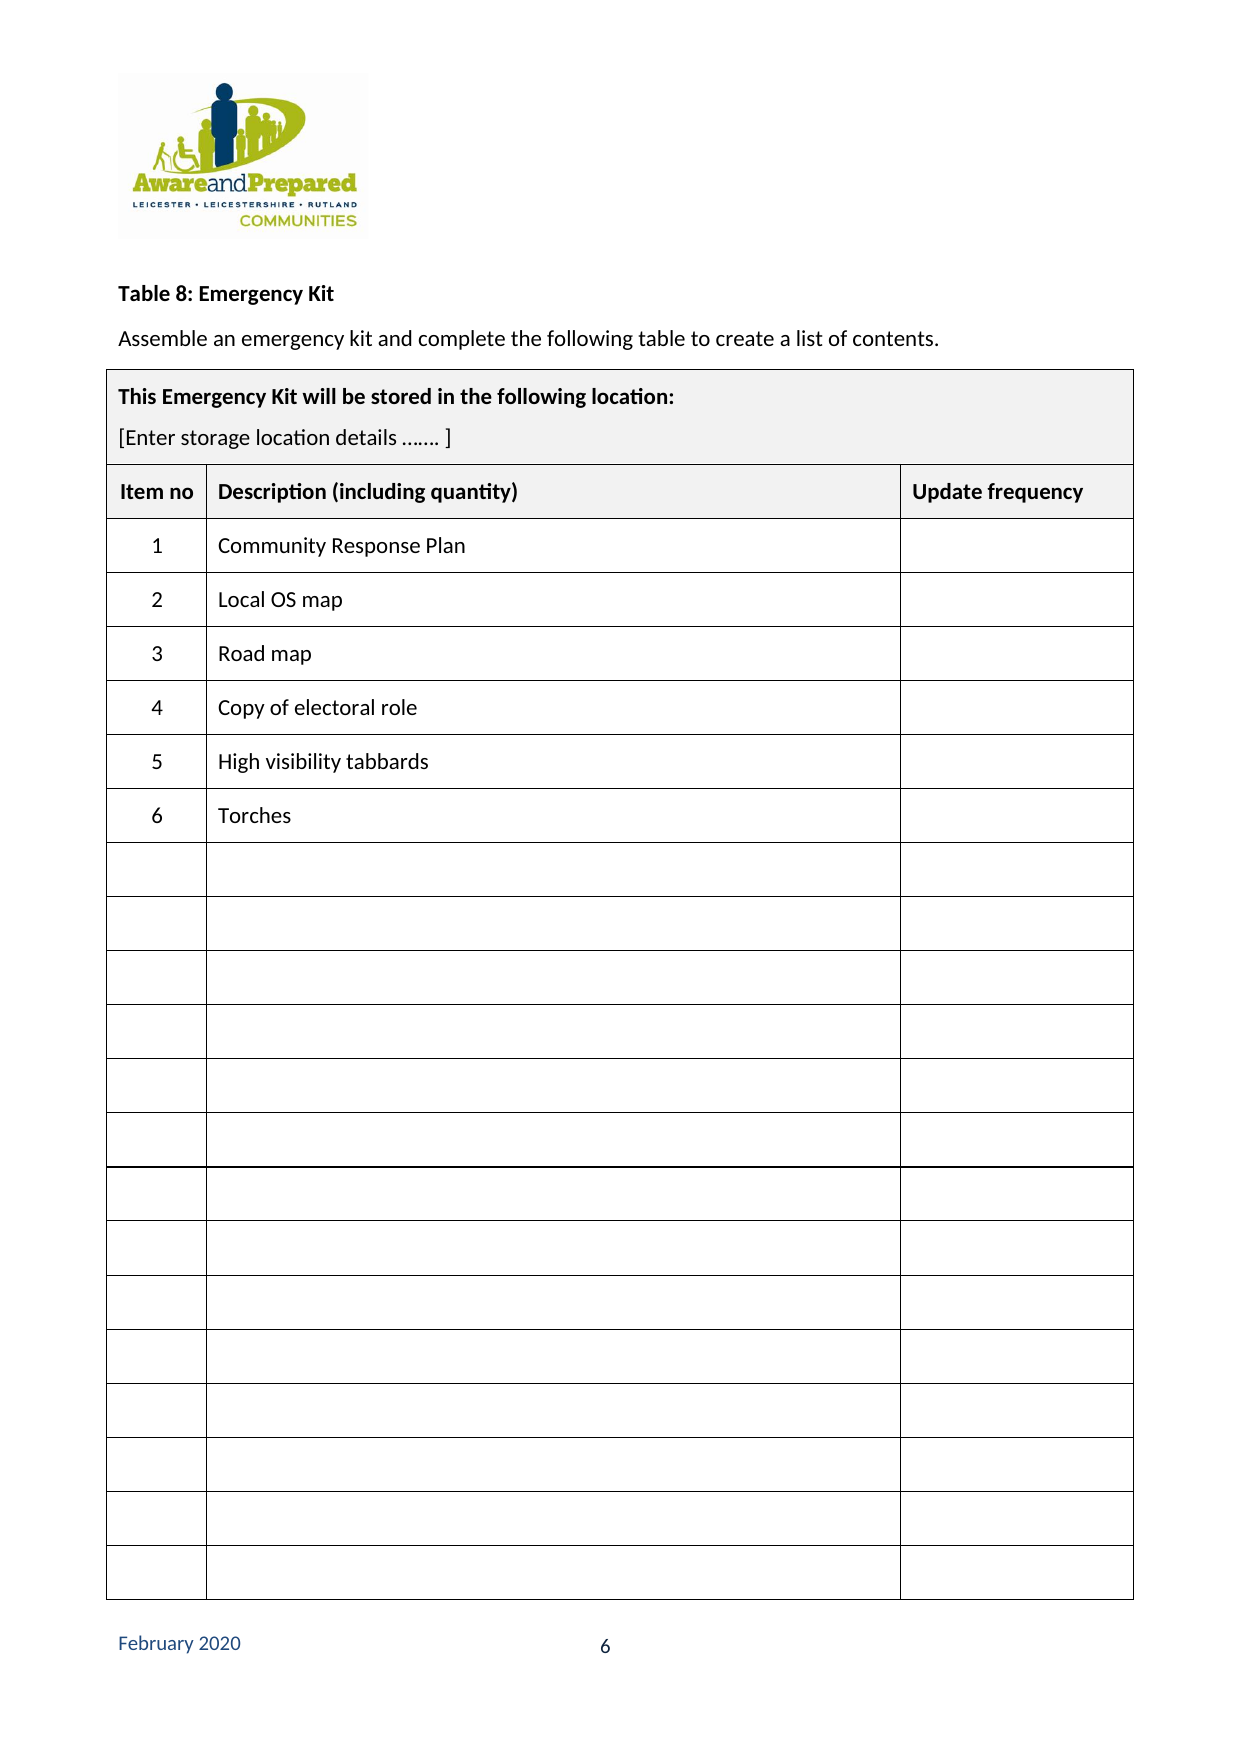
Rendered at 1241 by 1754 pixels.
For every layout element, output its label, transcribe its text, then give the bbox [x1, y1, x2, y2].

table_cell [901, 681, 1133, 734]
table_cell [207, 1330, 900, 1383]
table_cell [207, 1168, 900, 1220]
table_cell [107, 1059, 206, 1112]
table_cell [107, 897, 206, 950]
table_cell [901, 951, 1133, 1004]
table_cell High visibility tabbards [207, 735, 900, 788]
table_cell [901, 1221, 1133, 1274]
table_cell 1 [107, 519, 206, 572]
table_cell [901, 1276, 1133, 1328]
table_cell [207, 1113, 900, 1166]
table_cell [207, 843, 900, 896]
table_cell Item no [107, 465, 206, 518]
table_cell [107, 1384, 206, 1437]
table_cell 4 [107, 681, 206, 734]
table_cell 2 [107, 573, 206, 626]
text Assemble an emergency kit and complete the following table to create a list of contents. [118, 324, 1122, 352]
table_cell [207, 1005, 900, 1058]
table_cell [901, 1330, 1133, 1383]
table_cell Local OS map [207, 573, 900, 626]
table_cell Community Response Plan [207, 519, 900, 572]
table_cell [901, 1059, 1133, 1112]
table_cell [207, 1221, 900, 1274]
table_cell 5 [107, 735, 206, 788]
table_cell [901, 519, 1133, 572]
table_cell [107, 1168, 206, 1220]
table_cell [901, 1113, 1133, 1166]
table_cell [107, 1221, 206, 1274]
table_cell Copy of electoral role [207, 681, 900, 734]
table_cell 6 [107, 789, 206, 842]
table_cell [107, 1492, 206, 1545]
table_cell Road map [207, 627, 900, 680]
table_cell [901, 1546, 1133, 1599]
table_cell [207, 1384, 900, 1437]
table_cell [207, 951, 900, 1004]
table_cell [901, 1384, 1133, 1437]
table_header This Emergency Kit will be stored in the following location: [Enter storage location details ……. ] [107, 370, 1133, 463]
table_cell [207, 1438, 900, 1491]
table_cell [901, 1438, 1133, 1491]
table_cell [207, 897, 900, 950]
table_cell [107, 951, 206, 1004]
table_cell Update frequency [901, 465, 1133, 518]
table_cell [107, 1113, 206, 1166]
table_cell [901, 1492, 1133, 1545]
table_cell [107, 1276, 206, 1328]
table_cell 3 [107, 627, 206, 680]
table_cell Description (including quantity) [207, 465, 900, 518]
table_cell [901, 735, 1133, 788]
table_cell [901, 843, 1133, 896]
text Table 8: Emergency Kit [118, 279, 1122, 308]
table_cell [207, 1492, 900, 1545]
table_cell [901, 1168, 1133, 1220]
table_cell [901, 627, 1133, 680]
table_cell [107, 843, 206, 896]
table_cell [207, 1276, 900, 1328]
table_cell [901, 897, 1133, 950]
table_cell [901, 1005, 1133, 1058]
table_cell [207, 1546, 900, 1599]
table_cell [207, 1059, 900, 1112]
picture [118, 73, 369, 239]
table_cell [107, 1005, 206, 1058]
table_cell Torches [207, 789, 900, 842]
table_cell [107, 1546, 206, 1599]
table_cell [107, 1330, 206, 1383]
table_cell [107, 1438, 206, 1491]
table_cell [901, 789, 1133, 842]
table_cell [901, 573, 1133, 626]
